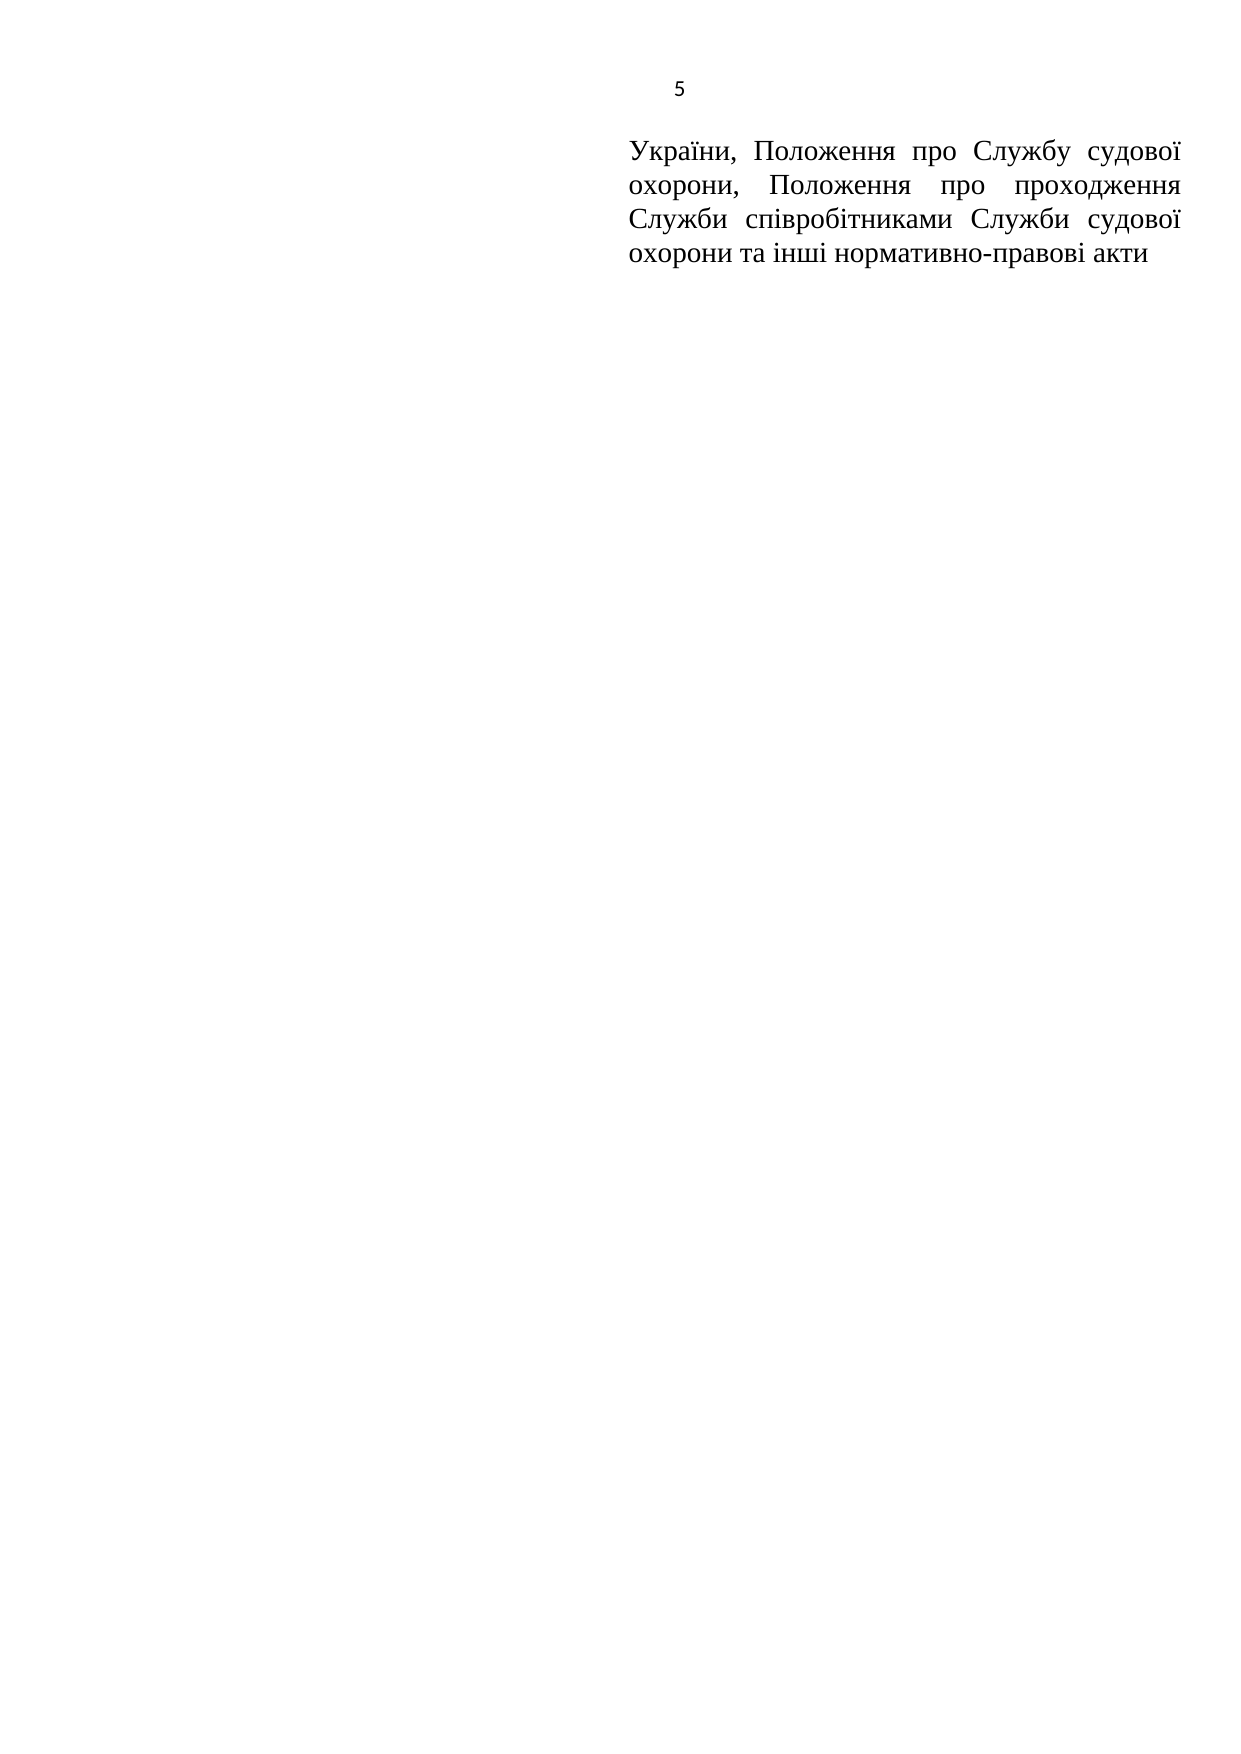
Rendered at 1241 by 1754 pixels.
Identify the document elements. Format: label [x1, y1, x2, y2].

table_cell [189, 133, 1192, 290]
